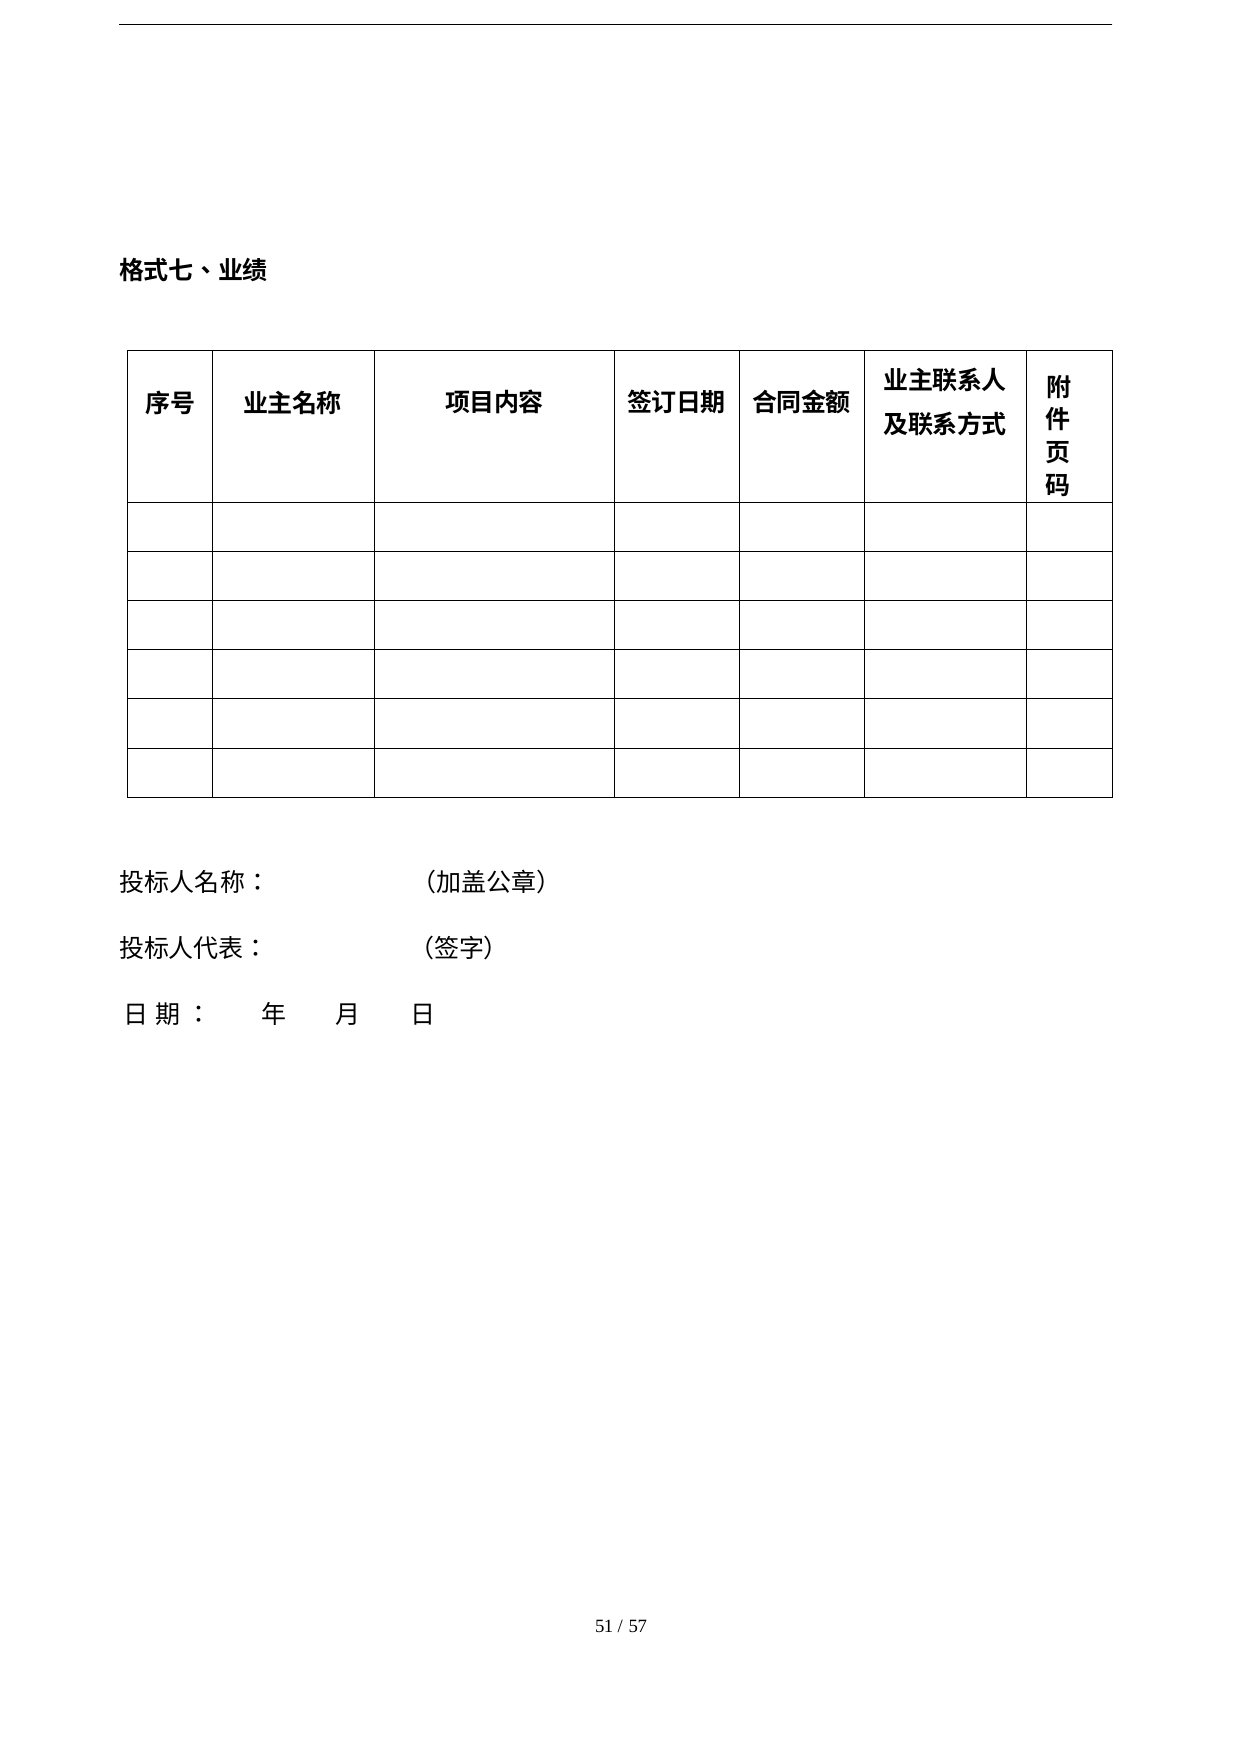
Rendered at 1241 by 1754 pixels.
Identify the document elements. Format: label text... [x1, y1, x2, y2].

table_cell [865, 601, 1026, 649]
table_cell [213, 699, 374, 747]
table_cell [615, 552, 739, 600]
table_cell [375, 503, 614, 551]
table_header 序号 [128, 351, 212, 502]
table_header 合同金额 [740, 351, 864, 502]
table_header 项目内容 [375, 351, 614, 502]
table_cell [865, 503, 1026, 551]
table_cell [865, 650, 1026, 698]
table_cell [128, 749, 212, 797]
table_header 业主名称 [213, 351, 374, 502]
table_cell [375, 699, 614, 747]
table_cell [375, 650, 614, 698]
table_header 签订日期 [615, 351, 739, 502]
table_cell [375, 749, 614, 797]
table_cell [213, 749, 374, 797]
table_cell [213, 601, 374, 649]
table_header 附件 页码 [1027, 351, 1112, 502]
table_cell [1027, 650, 1112, 698]
table_cell [615, 503, 739, 551]
table_cell [375, 601, 614, 649]
table_cell [128, 503, 212, 551]
table_cell [128, 552, 212, 600]
table_cell [865, 749, 1026, 797]
table_cell [1027, 503, 1112, 551]
table_cell [740, 552, 864, 600]
text 日 期 ： 年 月 日 [123, 999, 1112, 1030]
text 投标人名称： （加盖公章） [119, 866, 1112, 897]
text 格式七、业绩 [119, 253, 1112, 286]
table_cell [1027, 552, 1112, 600]
text 投标人代表： （签字） [119, 932, 1112, 963]
table_cell [1027, 601, 1112, 649]
table_cell [375, 552, 614, 600]
table_cell [615, 699, 739, 747]
table_cell [213, 552, 374, 600]
table_cell [128, 650, 212, 698]
table_cell [1027, 699, 1112, 747]
table_cell [740, 601, 864, 649]
table_cell [128, 601, 212, 649]
table_cell [740, 749, 864, 797]
table_cell [615, 749, 739, 797]
table_cell [128, 699, 212, 747]
table_cell [615, 650, 739, 698]
table_cell [1027, 749, 1112, 797]
table_cell [865, 552, 1026, 600]
table_cell [213, 503, 374, 551]
table_cell [865, 699, 1026, 747]
table_cell [740, 650, 864, 698]
table_cell [213, 650, 374, 698]
table_header 业主联系人 及联系方式 [865, 351, 1026, 502]
table_cell [740, 503, 864, 551]
table_cell [615, 601, 739, 649]
table_cell [740, 699, 864, 747]
